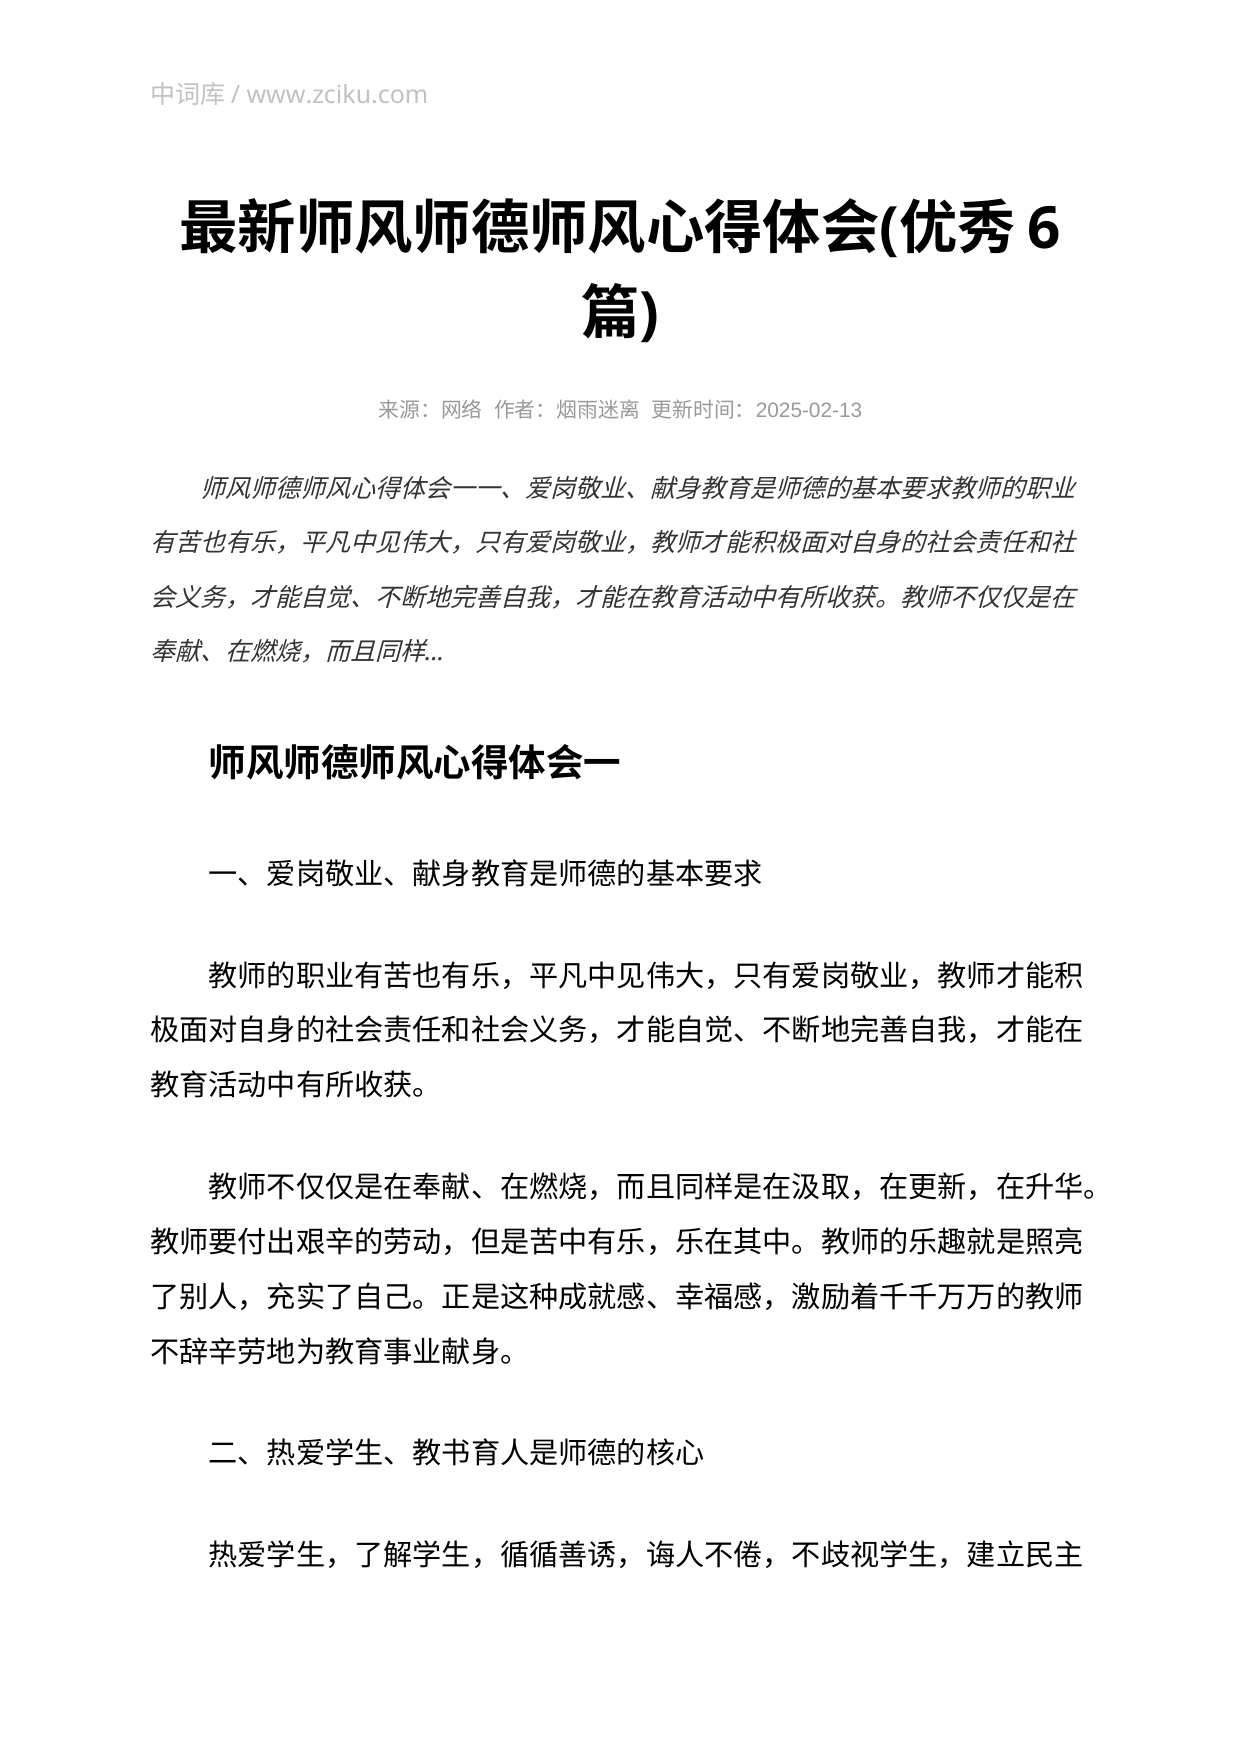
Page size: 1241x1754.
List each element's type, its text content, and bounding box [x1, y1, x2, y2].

text 一、爱岗敬业、献身教育是师德的基本要求 [150, 850, 1090, 893]
text 教师不仅仅是在奉献、在燃烧，而且同样是在汲取，在更新，在升华。教师要付出艰辛的劳动，但是苦中有乐，乐在其中。教师的乐趣就是照亮了别人，充实了自己。正是这种成就感、幸福感，激励着千千万万的教师不辞辛劳地为教育事业献身。 [150, 1164, 1090, 1371]
text 来源：网络 作者：烟雨迷离 更新时间：2025-02-13 [150, 398, 1090, 422]
subtitle 最新师风师德师风心得体会(优秀6篇) [150, 181, 1090, 351]
text 师风师德师风心得体会一 [150, 733, 1090, 787]
text 二、热爱学生、教书育人是师德的核心 [150, 1430, 1090, 1472]
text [150, 1532, 1090, 1574]
text 教师的职业有苦也有乐，平凡中见伟大，只有爱岗敬业，教师才能积极面对自身的社会责任和社会义务，才能自觉、不断地完善自我，才能在教育活动中有所收获。 [150, 952, 1090, 1104]
text 师风师德师风心得体会一一、爱岗敬业、献身教育是师德的基本要求教师的职业有苦也有乐，平凡中见伟大，只有爱岗敬业，教师才能积极面对自身的社会责任和社会义务，才能自觉、不断地完善自我，才能在教育活动中有所收获。教师不仅仅是在奉献、在燃烧，而且同样... [150, 468, 1090, 668]
